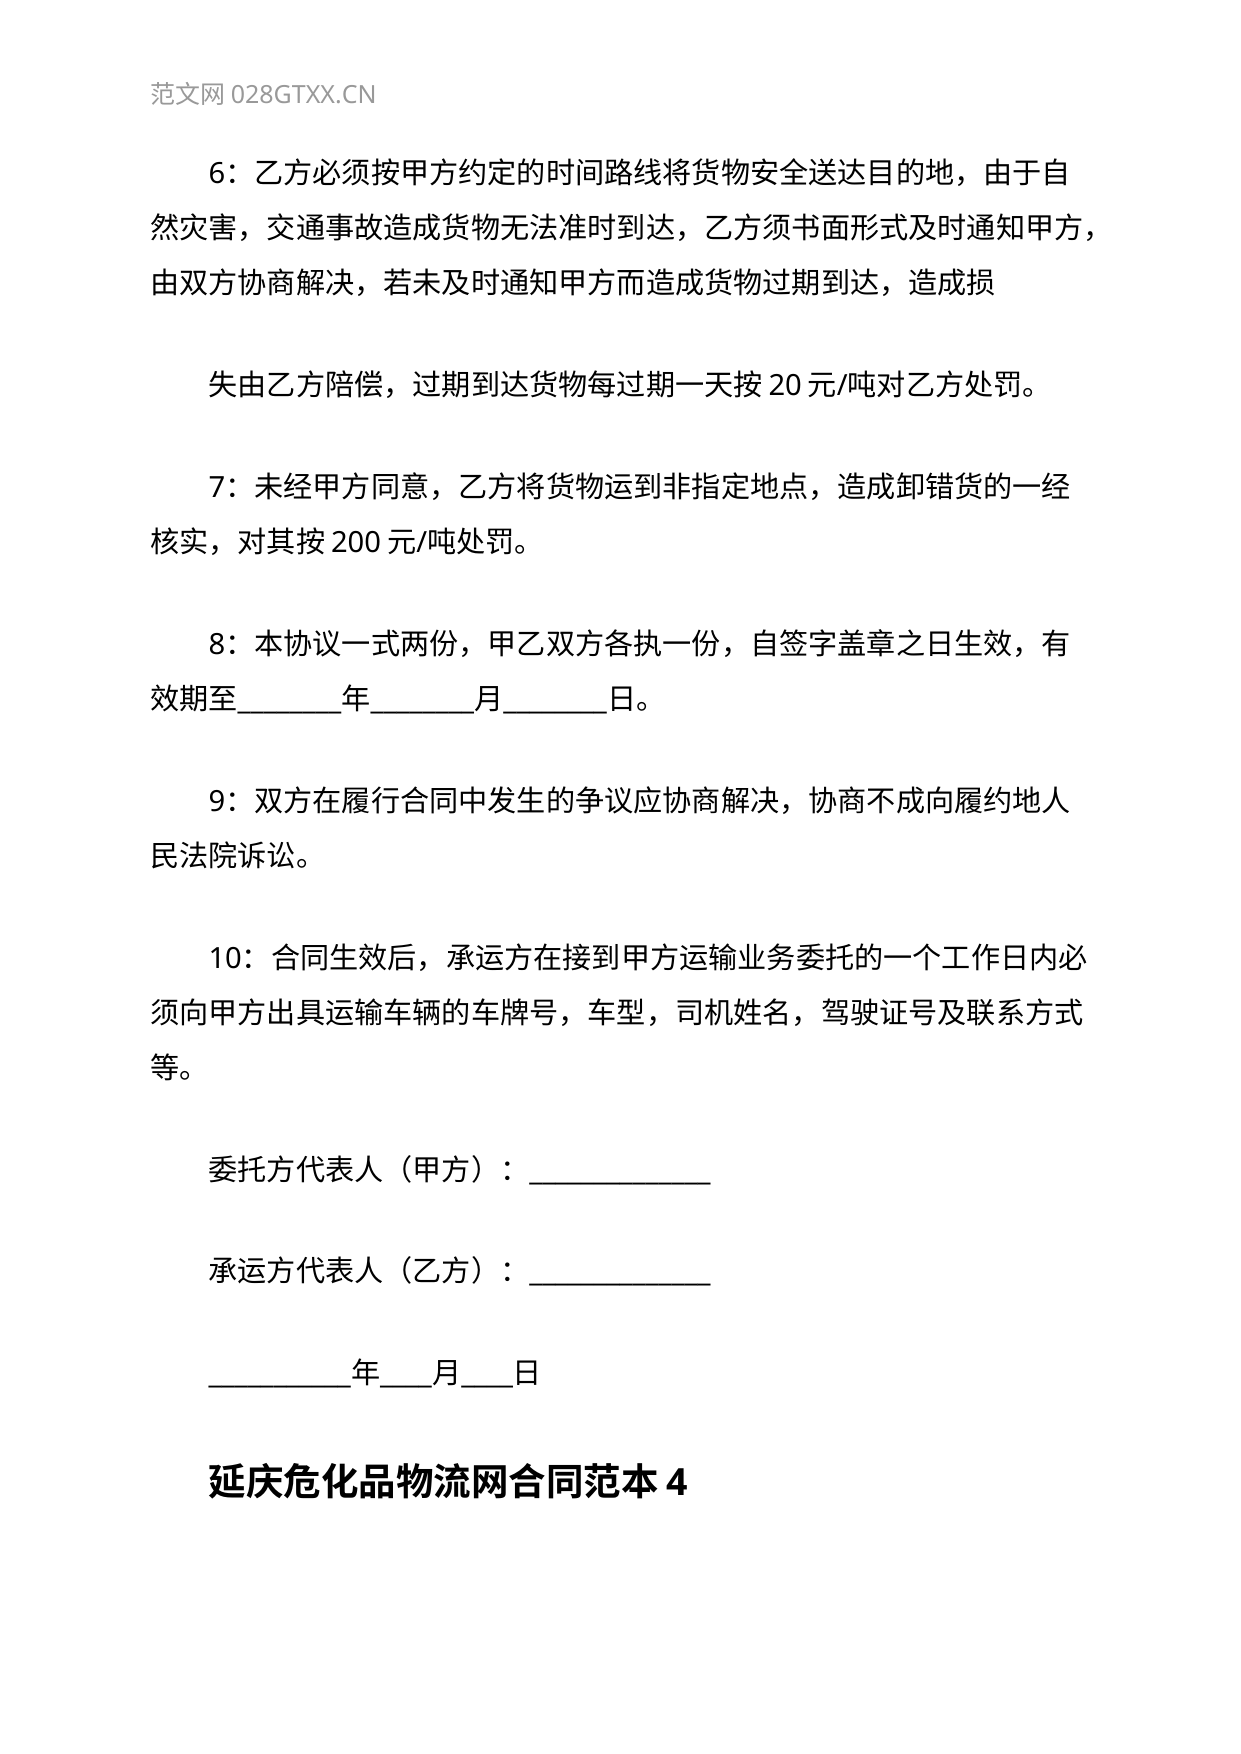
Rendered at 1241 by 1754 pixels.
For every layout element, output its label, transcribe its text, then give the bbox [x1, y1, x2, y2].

text 失由乙方陪偿，过期到达货物每过期一天按20元/吨对乙方处罚。 [150, 362, 1090, 404]
text 8：本协议一式两份，甲乙双方各执一份，自签字盖章之日生效，有效期至________年________月________日。 [150, 621, 1090, 718]
text 6：乙方必须按甲方约定的时间路线将货物安全送达目的地，由于自然灾害，交通事故造成货物无法准时到达，乙方须书面形式及时通知甲方，由双方协商解决，若未及时通知甲方而造成货物过期到达，造成损 [150, 150, 1090, 302]
text ___________年____月____日 [150, 1350, 1090, 1392]
text 7：未经甲方同意，乙方将货物运到非指定地点，造成卸错货的一经核实，对其按200元/吨处罚。 [150, 464, 1090, 561]
text 10：合同生效后，承运方在接到甲方运输业务委托的一个工作日内必须向甲方出具运输车辆的车牌号，车型，司机姓名，驾驶证号及联系方式等。 [150, 934, 1090, 1087]
text 9：双方在履行合同中发生的争议应协商解决，协商不成向履约地人民法院诉讼。 [150, 778, 1090, 875]
text 延庆危化品物流网合同范本4 [150, 1452, 1090, 1506]
text 承运方代表人（乙方）：______________ [150, 1248, 1090, 1290]
text 委托方代表人（甲方）：______________ [150, 1146, 1090, 1188]
